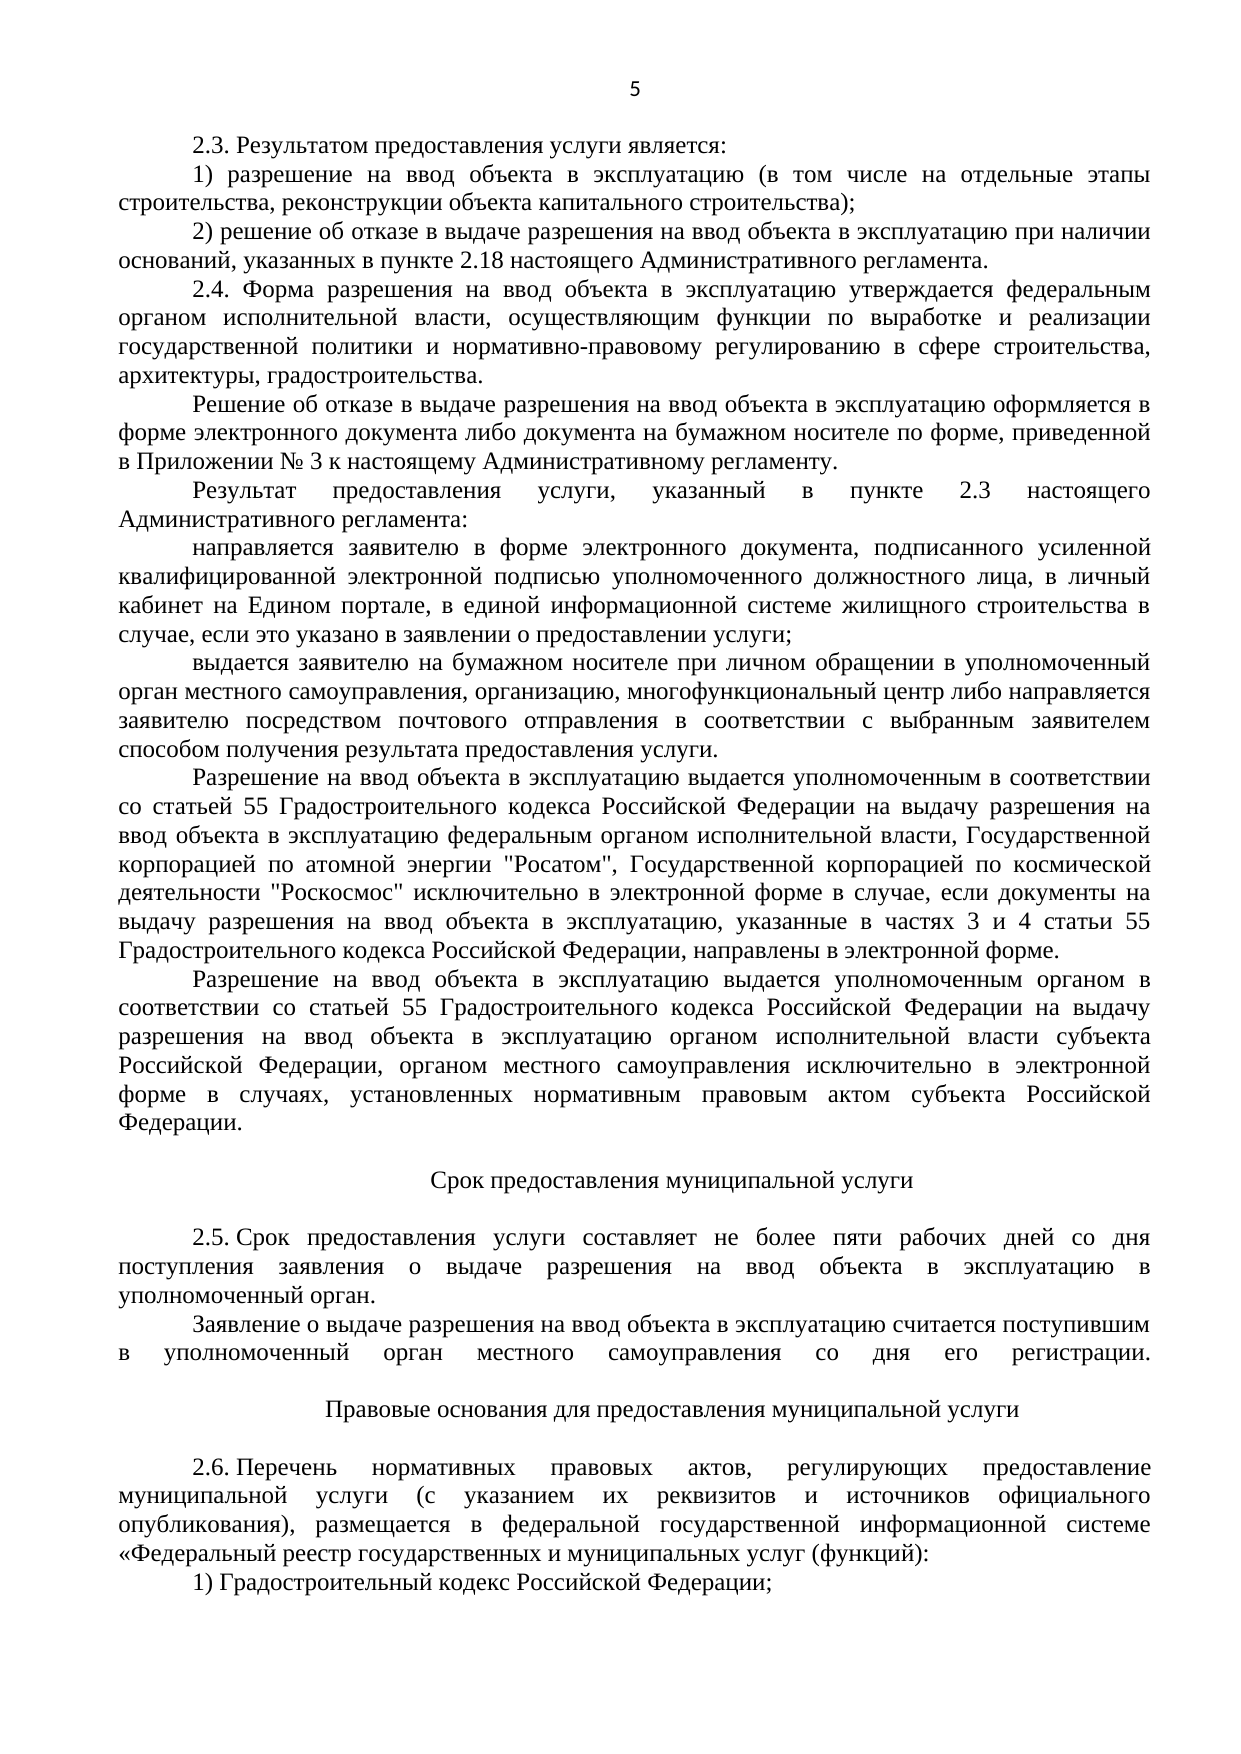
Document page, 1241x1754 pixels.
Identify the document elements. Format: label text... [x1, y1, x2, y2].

text выдается заявителю на бумажном носителе при личном обращении в уполномоченный орган местного самоуправления, организацию, многофункциональный центр либо направляется заявителю посредством почтового отправления в соответствии с выбранным заявителем способом получения результата предоставления услуги. [118, 647, 1152, 762]
text 2.3. Результатом предоставления услуги является: [118, 130, 1152, 159]
text 2) решение об отказе в выдаче разрешения на ввод объекта в эксплуатацию при наличии оснований, указанных в пункте 2.18 настоящего Административного регламента. [118, 216, 1152, 274]
text Правовые основания для предоставления муниципальной услуги [118, 1394, 1152, 1423]
text Срок предоставления муниципальной услуги [118, 1165, 1152, 1194]
text 2.5. Срок предоставления услуги составляет не более пяти рабочих дней со дня поступления заявления о выдаче разрешения на ввод объекта в эксплуатацию в уполномоченный орган. [118, 1222, 1152, 1309]
text направляется заявителю в форме электронного документа, подписанного усиленной квалифицированной электронной подписью уполномоченного должностного лица, в личный кабинет на Едином портале, в единой информационной системе жилищного строительства в случае, если это указано в заявлении о предоставлении услуги; [118, 532, 1152, 647]
text Разрешение на ввод объекта в эксплуатацию выдается уполномоченным в соответствии со статьей 55 Градостроительного кодекса Российской Федерации на выдачу разрешения на ввод объекта в эксплуатацию федеральным органом исполнительной власти, Государственной корпорацией по атомной энергии "Росатом", Государственной корпорацией по космической деятельности "Роскосмос" исключительно в электронной форме в случае, если документы на выдачу разрешения на ввод объекта в эксплуатацию, указанные в частях 3 и 4 статьи 55 Градостроительного кодекса Российской Федерации, направлены в электронной форме. [118, 762, 1152, 964]
text 2.4. Форма разрешения на ввод объекта в эксплуатацию утверждается федеральным органом исполнительной власти, осуществляющим функции по выработке и реализации государственной политики и нормативно-правовому регулированию в сфере строительства, архитектуры, градостроительства. [118, 274, 1152, 389]
text 2.6. Перечень нормативных правовых актов, регулирующих предоставление муниципальной услуги (с указанием их реквизитов и источников официального опубликования), размещается в федеральной государственной информационной системе «Федеральный реестр государственных и муниципальных услуг (функций): [118, 1452, 1152, 1567]
text Разрешение на ввод объекта в эксплуатацию выдается уполномоченным органом в соответствии со статьей 55 Градостроительного кодекса Российской Федерации на выдачу разрешения на ввод объекта в эксплуатацию органом исполнительной власти субъекта Российской Федерации, органом местного самоуправления исключительно в электронной форме в случаях, установленных нормативным правовым актом субъекта Российской Федерации. [118, 964, 1152, 1136]
text Решение об отказе в выдаче разрешения на ввод объекта в эксплуатацию оформляется в форме электронного документа либо документа на бумажном носителе по форме, приведенной в Приложении № 3 к настоящему Административному регламенту. [118, 389, 1152, 475]
text Результат предоставления услуги, указанный в пункте 2.3 настоящего Административного регламента: [118, 475, 1152, 532]
text Заявление о выдаче разрешения на ввод объекта в эксплуатацию считается поступившим в уполномоченный орган местного самоуправления со дня его регистрации. [118, 1309, 1152, 1394]
text 1) разрешение на ввод объекта в эксплуатацию (в том числе на отдельные этапы строительства, реконструкции объекта капитального строительства); [118, 159, 1152, 216]
text 1) Градостроительный кодекс Российской Федерации; [118, 1567, 1152, 1595]
